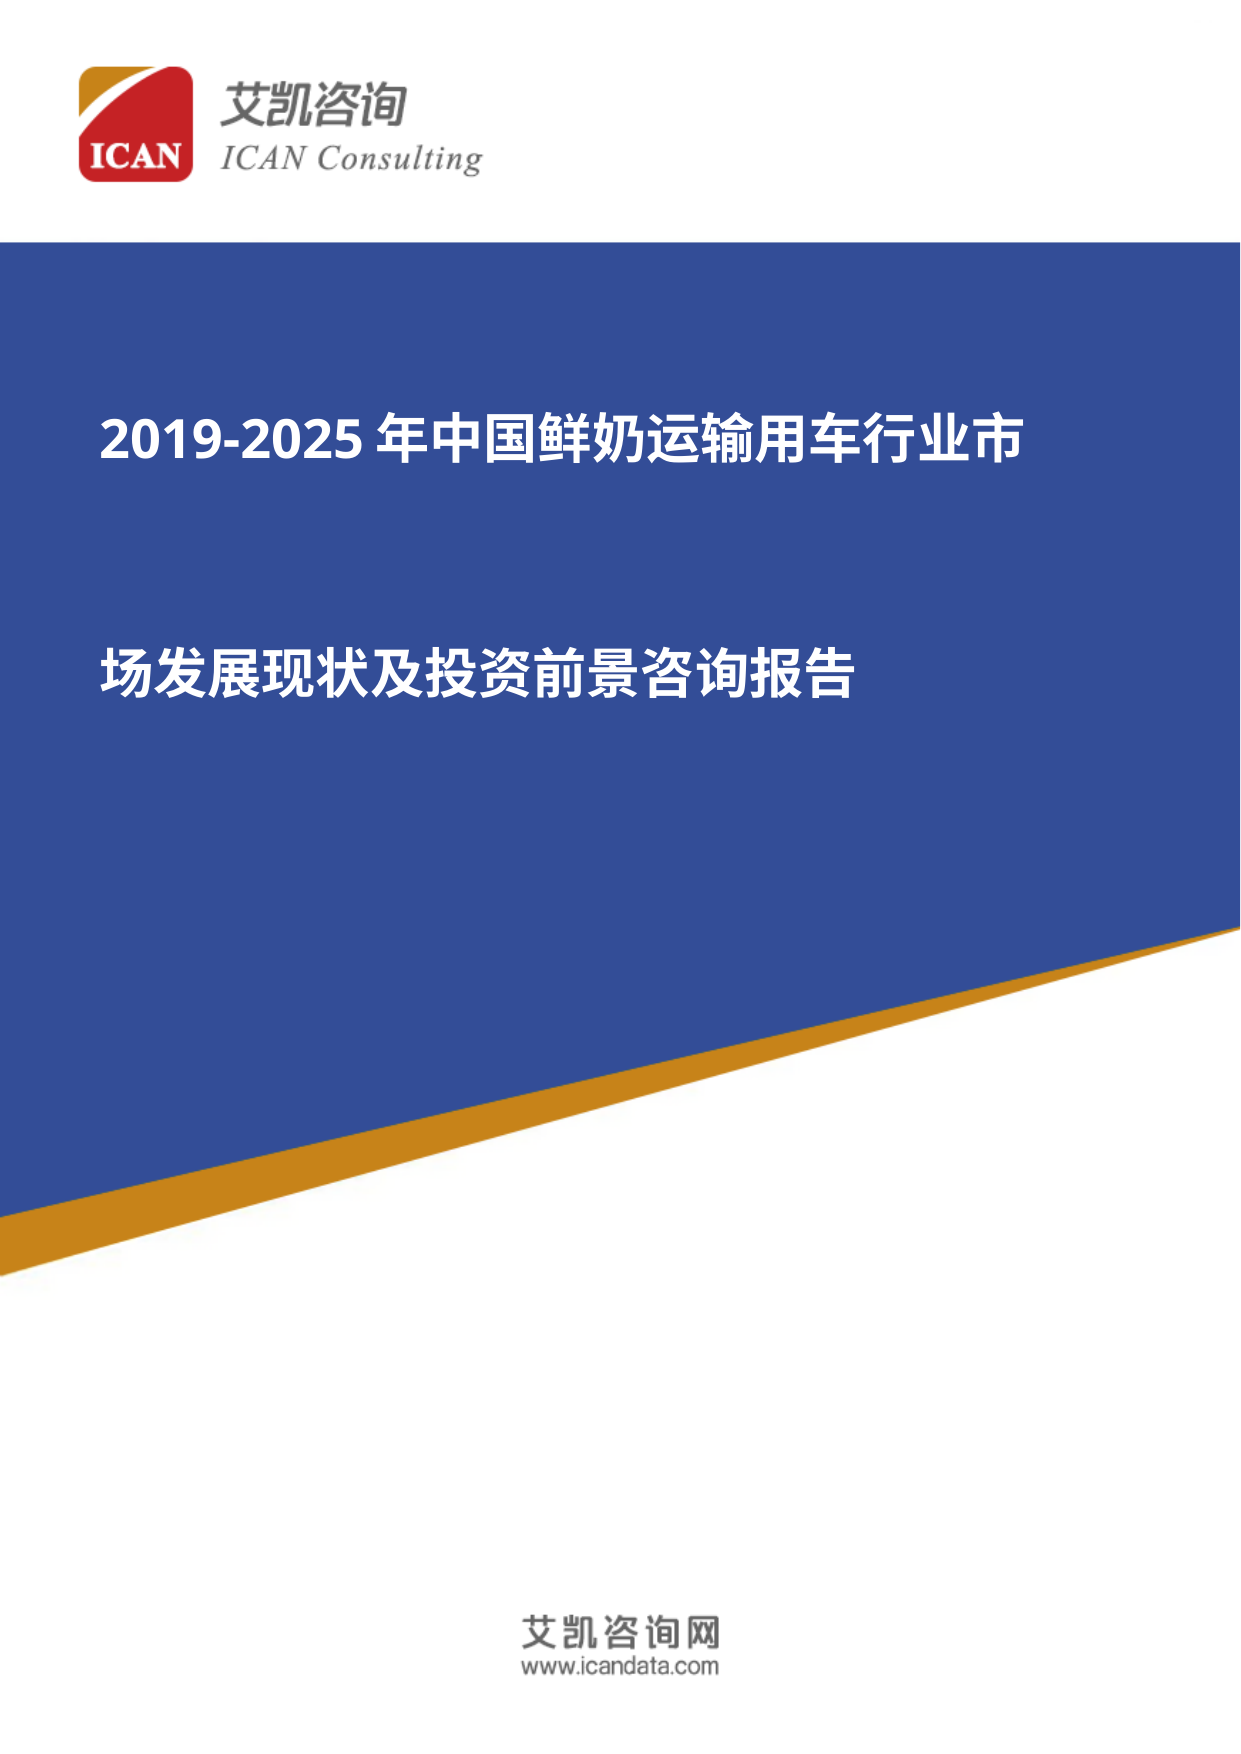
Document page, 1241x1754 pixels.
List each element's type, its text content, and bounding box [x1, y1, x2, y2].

subtitle 2019-2025年中国鲜奶运输用车行业市场发展现状及投资前景咨询报告 [99, 386, 1053, 718]
picture [0, 5, 1241, 1754]
